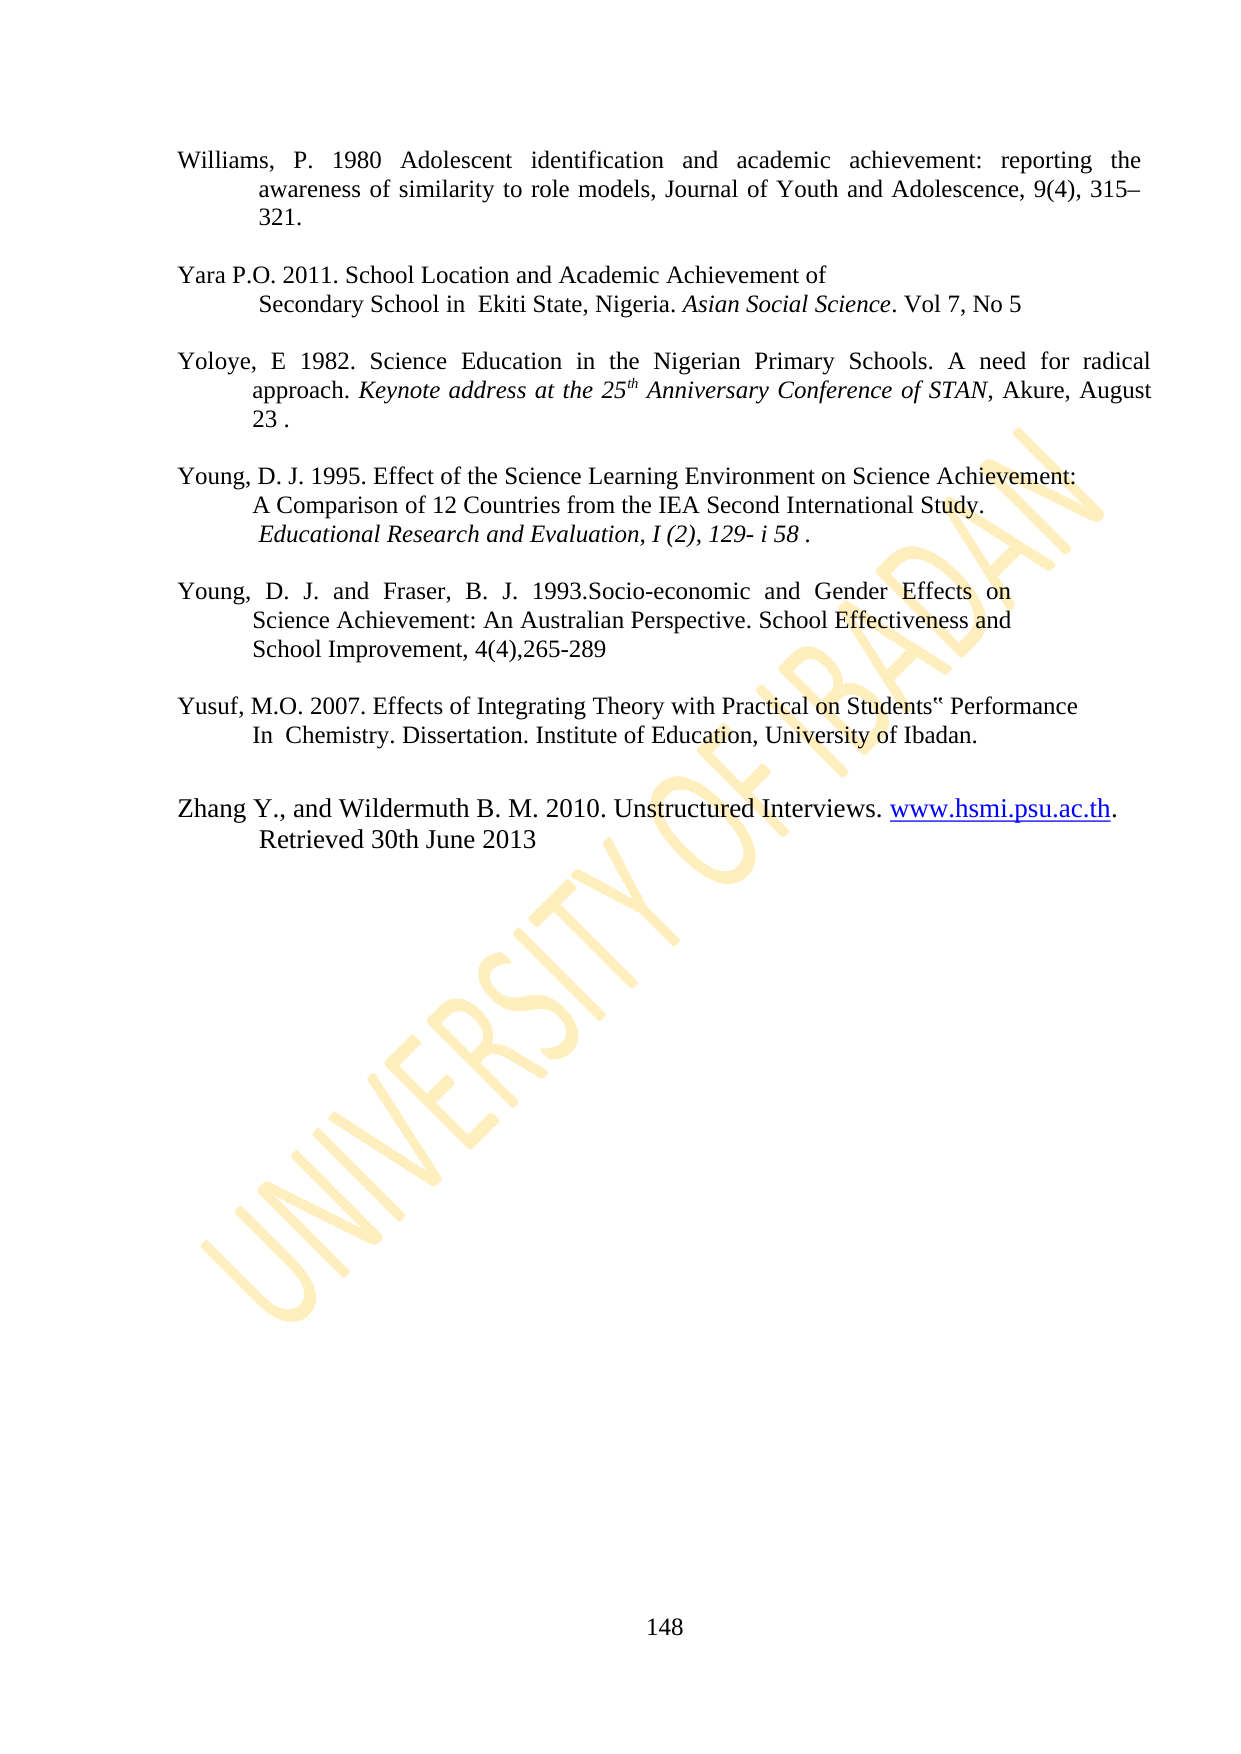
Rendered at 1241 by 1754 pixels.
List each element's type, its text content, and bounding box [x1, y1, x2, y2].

picture [200, 823, 1111, 1322]
picture [200, 432, 1111, 519]
text Young, D. J. 1995. Effect of the Science Learning Environment on Science Achievement: A Comparison of 12 Countries from the IEA Second International Study. [177, 461, 1078, 519]
text Retrieved 30th June 2013 [259, 823, 1203, 854]
text Yara P.O. 2011. School Location and Academic Achievement of [177, 260, 1203, 289]
picture [200, 519, 1111, 792]
text Williams, P. 1980 Adolescent identification and academic achievement: reporting the awareness of similarity to role models, Journal of Youth and Adolescence, 9(4), 315–321. [177, 145, 1141, 231]
subtitle Zhang Y., and Wildermuth B. M. 2010. Unstructured Interviews. www.hsmi.psu.ac.th. [177, 792, 1203, 823]
text Yusuf, M.O. 2007. Effects of Integrating Theory with Practical on Students‟ Performance In Chemistry. Dissertation. Institute of Education, University of Ibadan. [177, 691, 1091, 749]
text Yoloye, E 1982. Science Education in the Nigerian Primary Schools. A need for radical approach. Keynote address at the 25th Anniversary Conference of STAN, Akure, August 23 . [177, 346, 1152, 432]
text Young, D. J. and Fraser, B. J. 1993.Socio-economic and Gender Effects on Science Achievement: An Australian Perspective. School Effectiveness and School Improvement, 4(4),265-289 [177, 576, 1012, 663]
text Secondary School in Ekiti State, Nigeria. Asian Social Science. Vol 7, No 5 [258, 289, 1203, 317]
text Educational Research and Evaluation, I (2), 129- i 58 . [258, 519, 1203, 547]
